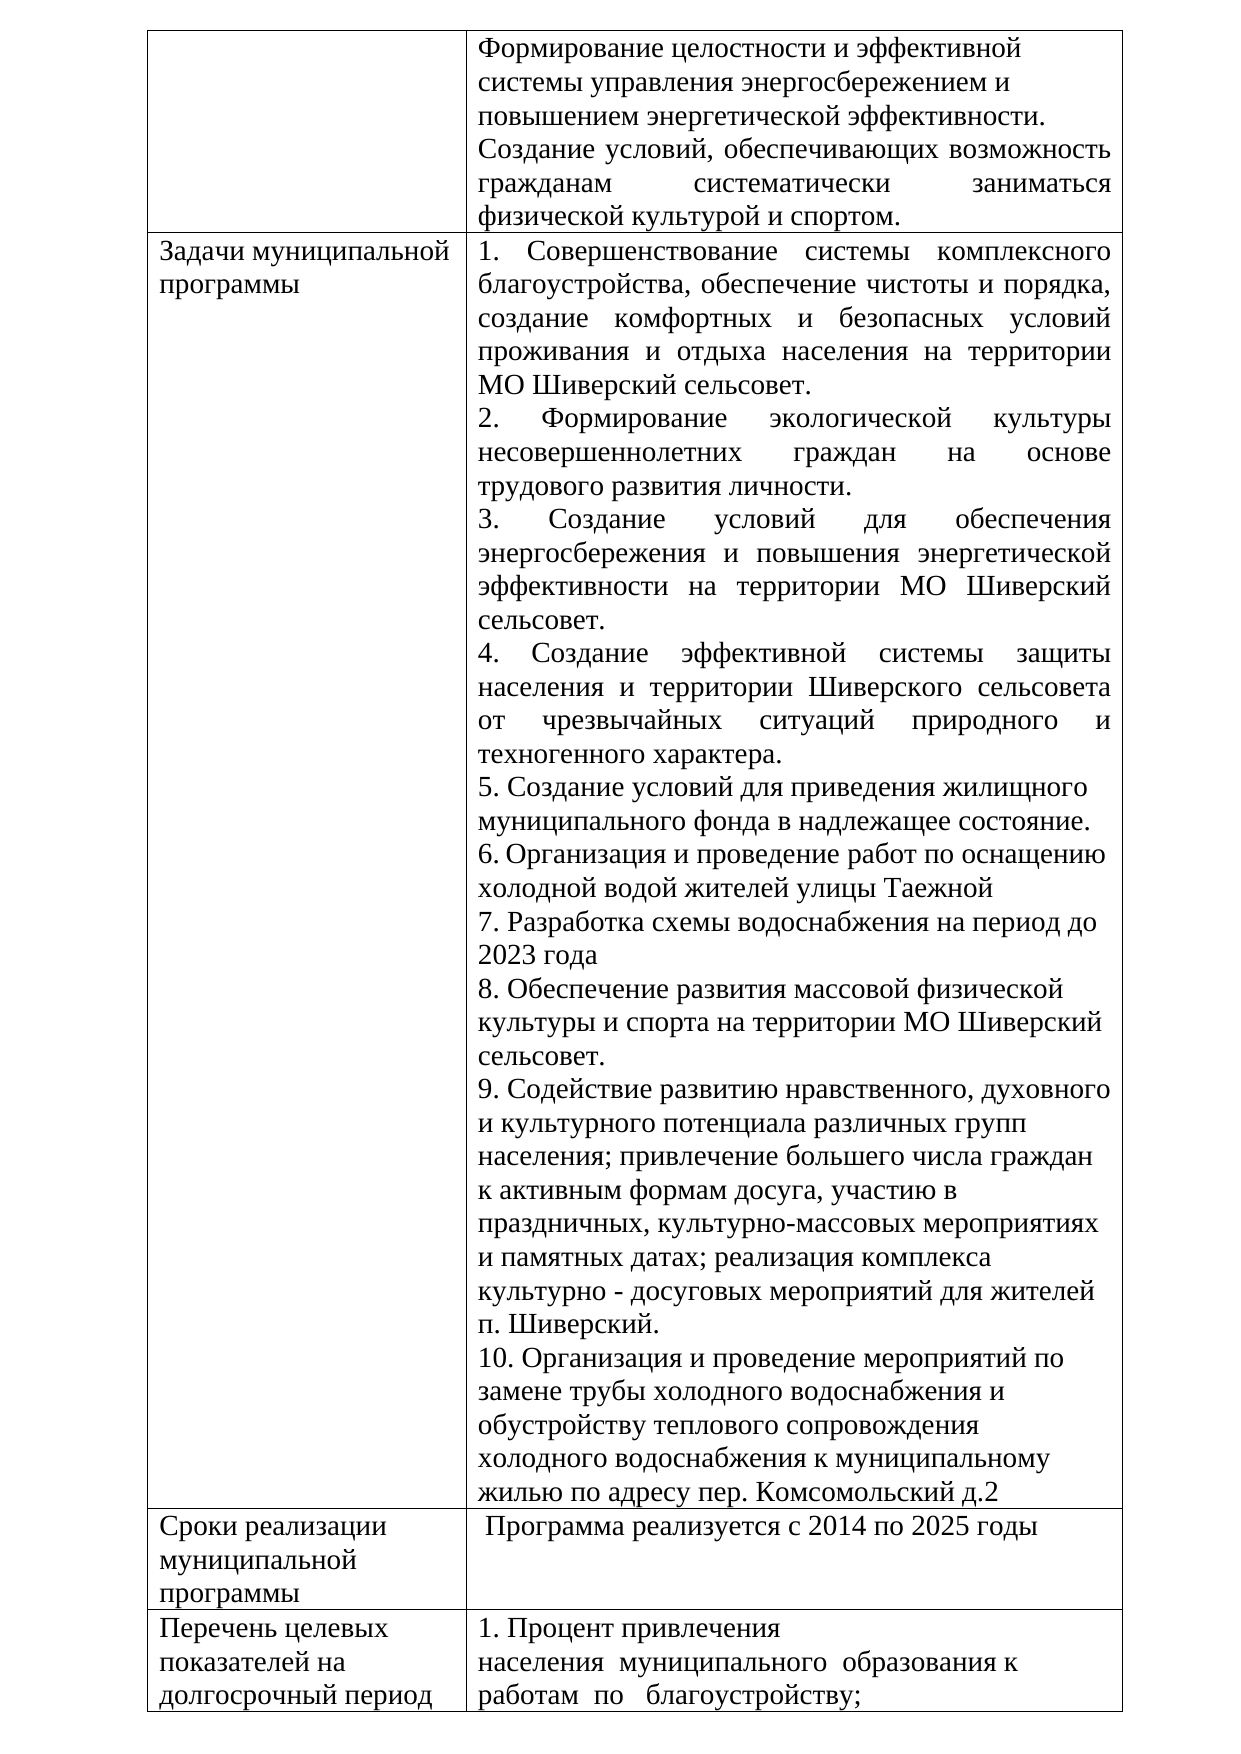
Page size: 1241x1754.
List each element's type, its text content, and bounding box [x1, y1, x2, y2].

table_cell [148, 1610, 466, 1711]
table_cell Задачи муниципальной программы [148, 233, 466, 1507]
table_cell Сроки реализации муниципальной программы [148, 1509, 466, 1609]
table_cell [467, 31, 1122, 232]
table_cell 1. Совершенствование системы комплексного благоустройства, обеспечение чистоты и порядка, создание комфортных и безопасных условий проживания и отдыха населения на территории МО Шиверский сельсовет. 2. Формирование экологической культуры несовершеннолетних граждан на основе трудового развития личности. 3. Создание условий для обеспечения энергосбережения и повышения энергетической эффективности на территории МО Шиверский сельсовет. 4. Создание эффективной системы защиты населения и территории Шиверского сельсовета от чрезвычайных ситуаций природного и техногенного характера. 5. Создание условий для приведения жилищного муниципального фонда в надлежащее состояние. 6. Организация и проведение работ по оснащению холодной водой жителей улицы Таежной 7. Разработка схемы водоснабжения на период до 2023 года 8. Обеспечение развития массовой физической культуры и спорта на территории МО Шиверский сельсовет. 9. Содействие развитию нравственного, духовного и культурного потенциала различных групп населения; привлечение большего числа граждан к активным формам досуга, участию в праздничных, культурно-массовых мероприятиях и памятных датах; реализация комплекса культурно - досуговых мероприятий для жителей п. Шиверский. 10. Организация и проведение мероприятий по замене трубы холодного водоснабжения и обустройству теплового сопровождения холодного водоснабжения к муниципальному жилью по адресу пер. Комсомольский д.2 [467, 233, 1122, 1507]
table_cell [148, 31, 466, 232]
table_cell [467, 1610, 1122, 1711]
table_cell Программа реализуется с 2014 по 2025 годы [467, 1509, 1122, 1609]
